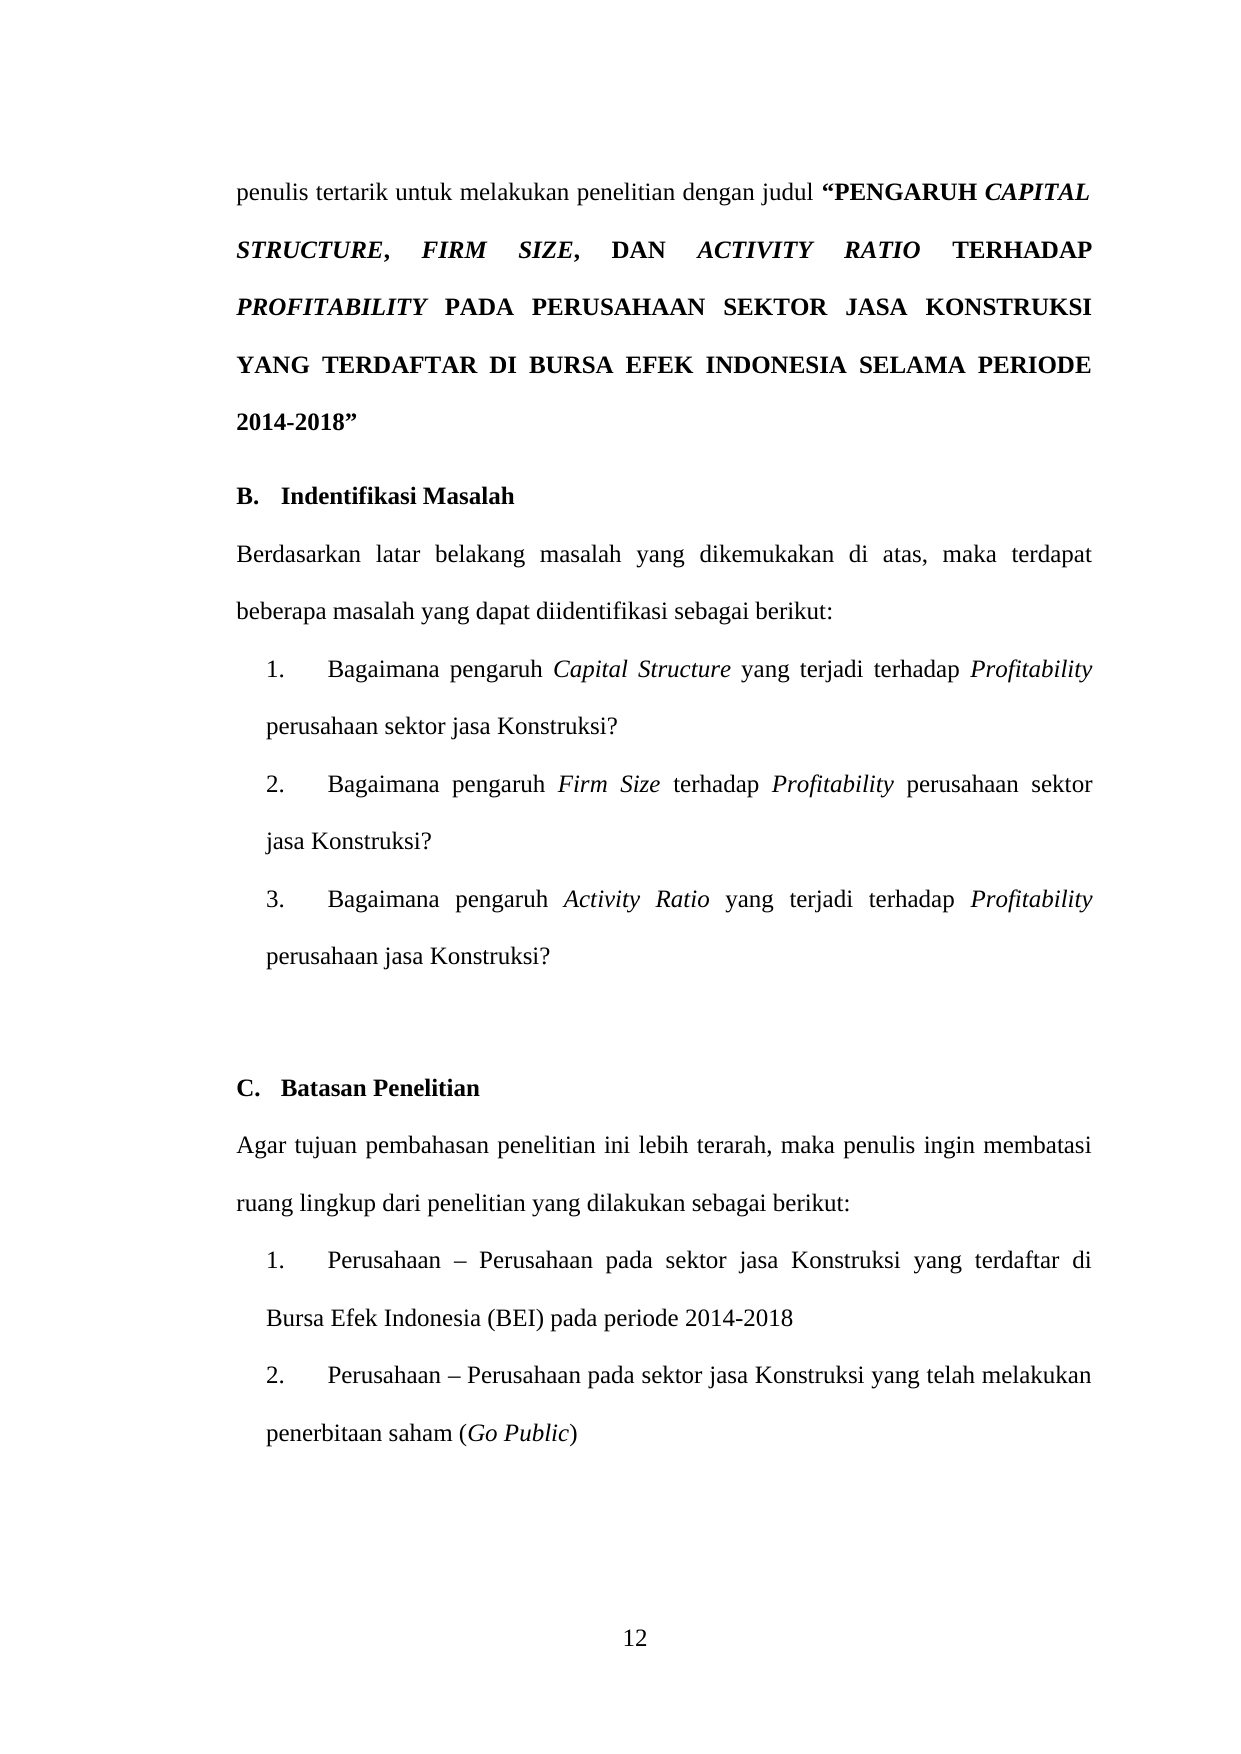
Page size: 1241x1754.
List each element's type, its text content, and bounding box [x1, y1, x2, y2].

subtitle Indentifikasi Masalah [236, 481, 1092, 510]
list Agar tujuan pembahasan penelitian ini lebih terarah, maka penulis ingin membatasi ruang lingkup dari penelitian yang dilakukan sebagai berikut: [236, 1131, 1092, 1217]
list Perusahaan – Perusahaan pada sektor jasa Konstruksi yang telah melakukan penerbitaan saham (Go Public) [266, 1361, 1092, 1447]
list Bagaimana pengaruh Activity Ratio yang terjadi terhadap Profitability perusahaan jasa Konstruksi? [266, 884, 1092, 970]
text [236, 177, 1092, 436]
list Bagaimana pengaruh Capital Structure yang terjadi terhadap Profitability perusahaan sektor jasa Konstruksi? [266, 654, 1092, 740]
subtitle Batasan Penelitian [236, 1073, 1092, 1102]
list Perusahaan – Perusahaan pada sektor jasa Konstruksi yang terdaftar di Bursa Efek Indonesia (BEI) pada periode 2014-2018 [266, 1246, 1092, 1332]
list Bagaimana pengaruh Firm Size terhadap Profitability perusahaan sektor jasa Konstruksi? [266, 769, 1092, 855]
list Berdasarkan latar belakang masalah yang dikemukakan di atas, maka terdapat beberapa masalah yang dapat diidentifikasi sebagai berikut: [236, 539, 1092, 625]
